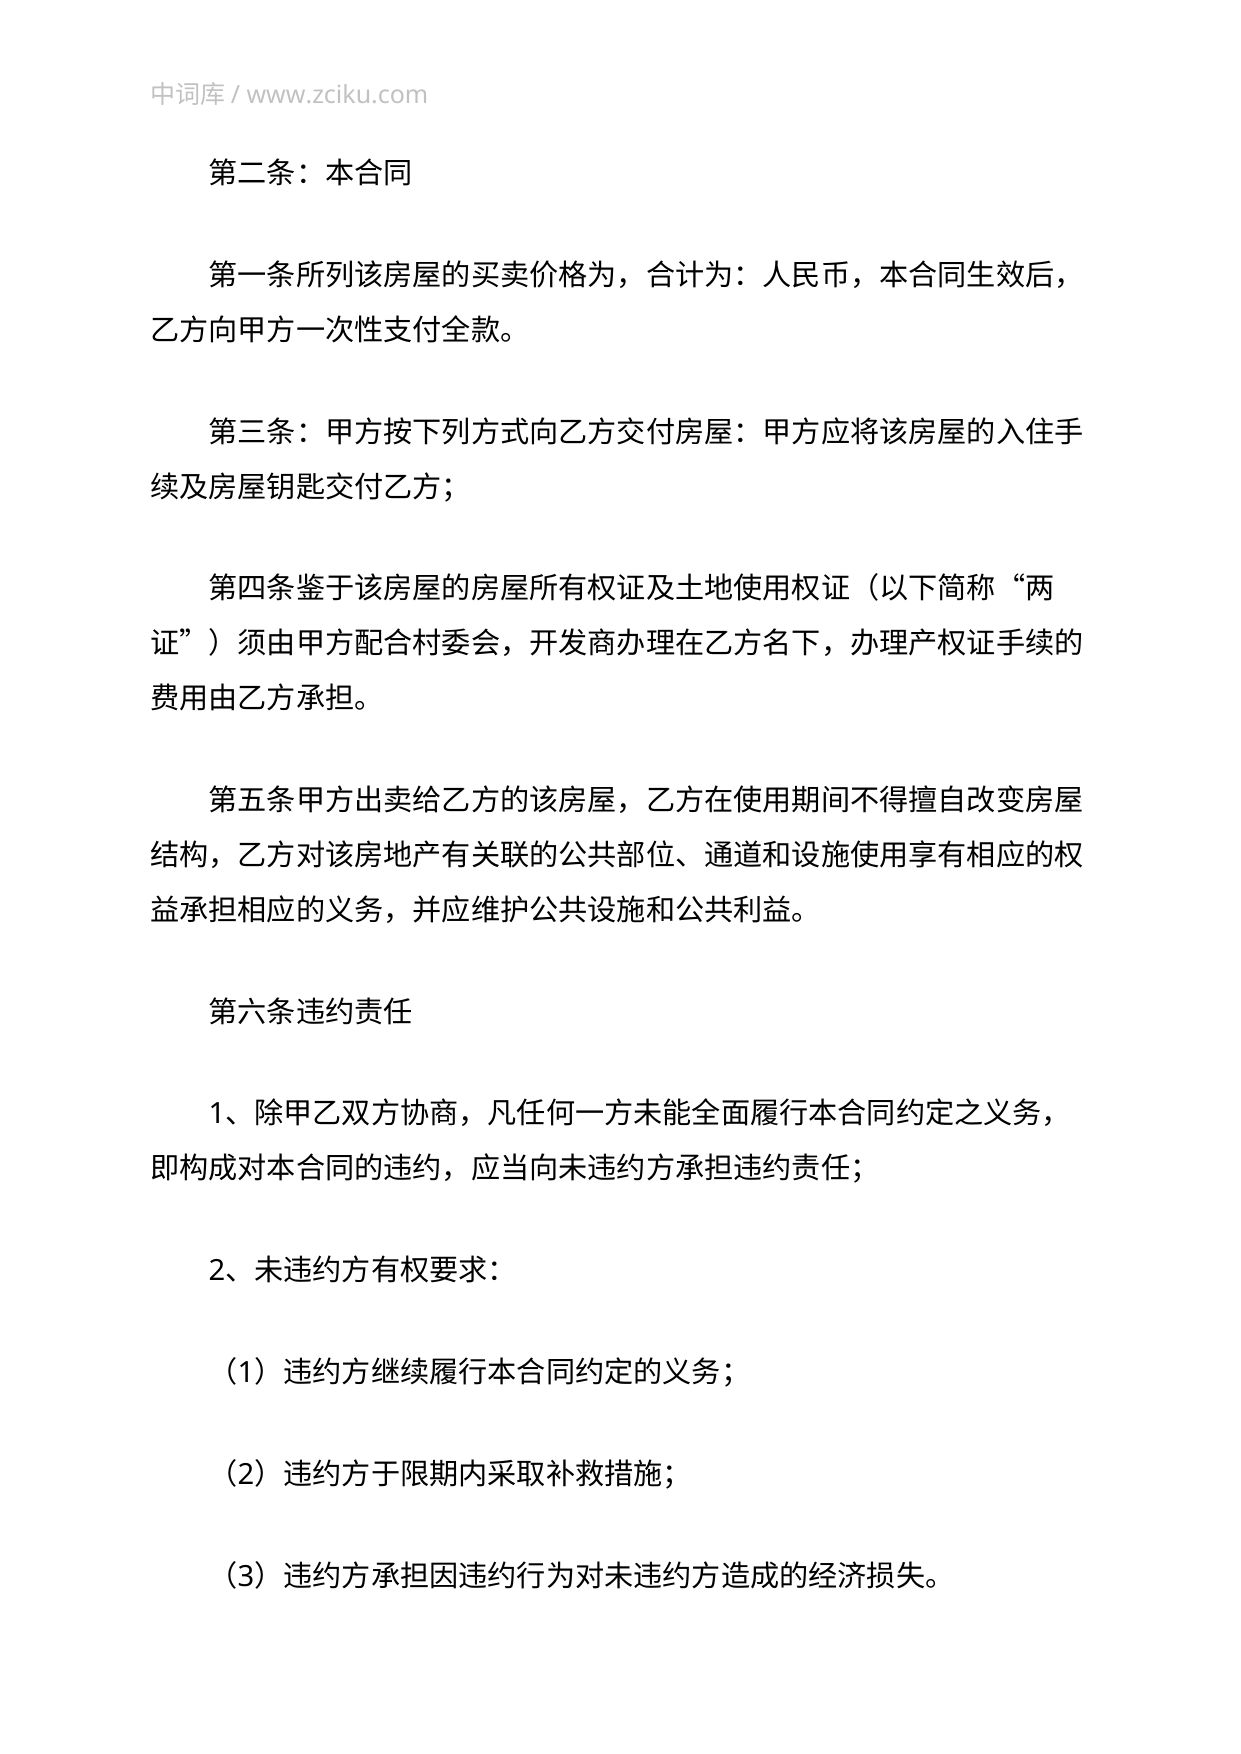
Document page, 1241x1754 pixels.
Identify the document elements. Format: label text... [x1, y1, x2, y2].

text 第六条违约责任 [150, 988, 1090, 1031]
text 1、除甲乙双方协商，凡任何一方未能全面履行本合同约定之义务，即构成对本合同的违约，应当向未违约方承担违约责任； [150, 1090, 1090, 1187]
text 第一条所列该房屋的买卖价格为，合计为：人民币，本合同生效后，乙方向甲方一次性支付全款。 [150, 252, 1090, 349]
text （2）违约方于限期内采取补救措施； [150, 1451, 1090, 1493]
text （3）违约方承担因违约行为对未违约方造成的经济损失。 [150, 1553, 1090, 1595]
text 第四条鉴于该房屋的房屋所有权证及土地使用权证（以下简称“两证”）须由甲方配合村委会，开发商办理在乙方名下，办理产权证手续的费用由乙方承担。 [150, 565, 1090, 717]
text 第二条：本合同 [150, 150, 1090, 192]
text （1）违约方继续履行本合同约定的义务； [150, 1349, 1090, 1391]
text 第五条甲方出卖给乙方的该房屋，乙方在使用期间不得擅自改变房屋结构，乙方对该房地产有关联的公共部位、通道和设施使用享有相应的权益承担相应的义务，并应维护公共设施和公共利益。 [150, 777, 1090, 929]
text 2、未违约方有权要求： [150, 1247, 1090, 1289]
text 第三条：甲方按下列方式向乙方交付房屋：甲方应将该房屋的入住手续及房屋钥匙交付乙方； [150, 408, 1090, 506]
